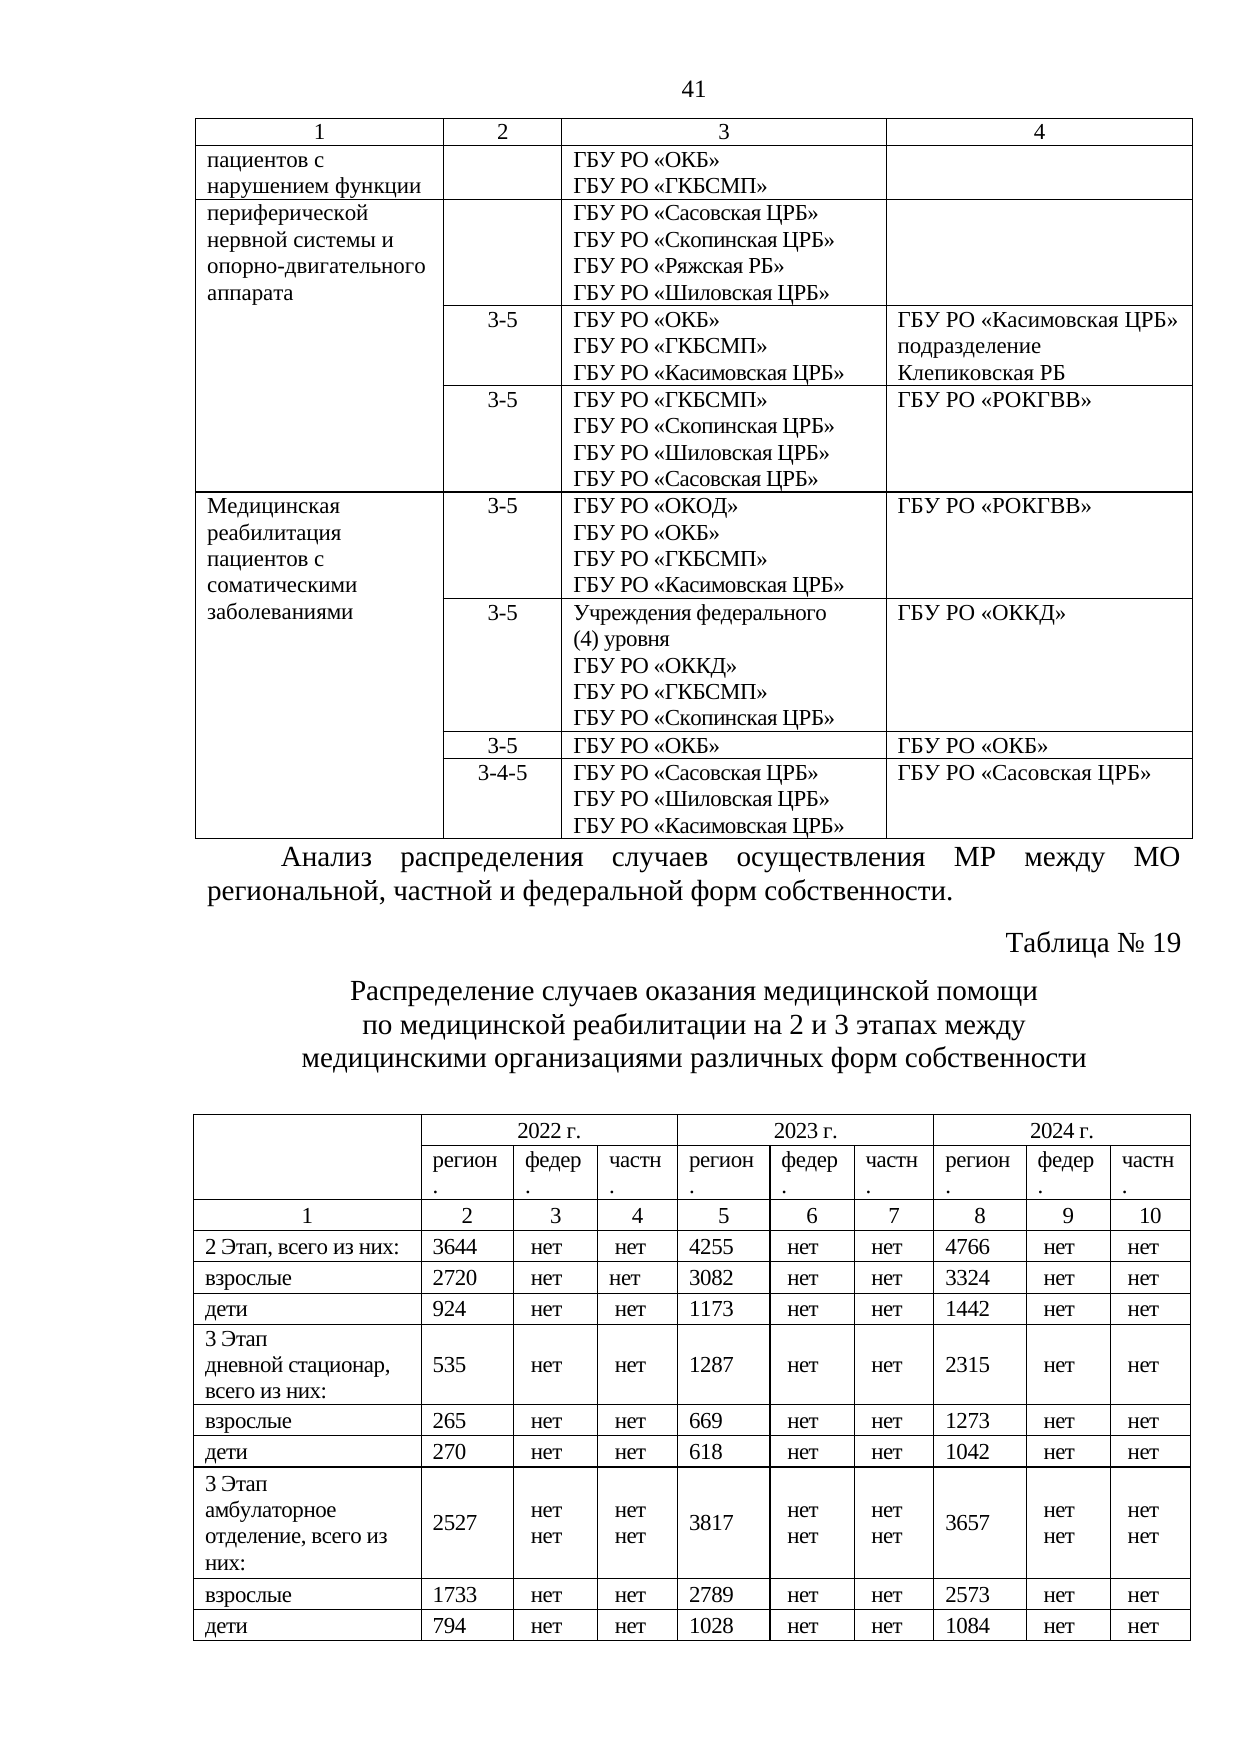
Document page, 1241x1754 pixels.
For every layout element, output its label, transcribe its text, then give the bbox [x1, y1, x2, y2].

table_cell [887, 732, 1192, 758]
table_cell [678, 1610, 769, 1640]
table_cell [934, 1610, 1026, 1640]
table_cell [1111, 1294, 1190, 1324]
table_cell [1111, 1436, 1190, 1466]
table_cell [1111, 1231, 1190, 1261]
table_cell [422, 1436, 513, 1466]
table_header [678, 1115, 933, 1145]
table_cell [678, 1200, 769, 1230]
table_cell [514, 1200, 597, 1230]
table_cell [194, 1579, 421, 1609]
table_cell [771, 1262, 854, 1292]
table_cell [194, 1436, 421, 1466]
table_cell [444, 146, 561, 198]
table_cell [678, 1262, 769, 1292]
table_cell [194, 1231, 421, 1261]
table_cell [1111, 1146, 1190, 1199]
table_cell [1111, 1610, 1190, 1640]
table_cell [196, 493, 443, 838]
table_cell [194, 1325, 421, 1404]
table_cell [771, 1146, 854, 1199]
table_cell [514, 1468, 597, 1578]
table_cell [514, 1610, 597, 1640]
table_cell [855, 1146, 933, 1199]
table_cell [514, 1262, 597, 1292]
text медицинскими организациями различных форм собственности [207, 1041, 1181, 1074]
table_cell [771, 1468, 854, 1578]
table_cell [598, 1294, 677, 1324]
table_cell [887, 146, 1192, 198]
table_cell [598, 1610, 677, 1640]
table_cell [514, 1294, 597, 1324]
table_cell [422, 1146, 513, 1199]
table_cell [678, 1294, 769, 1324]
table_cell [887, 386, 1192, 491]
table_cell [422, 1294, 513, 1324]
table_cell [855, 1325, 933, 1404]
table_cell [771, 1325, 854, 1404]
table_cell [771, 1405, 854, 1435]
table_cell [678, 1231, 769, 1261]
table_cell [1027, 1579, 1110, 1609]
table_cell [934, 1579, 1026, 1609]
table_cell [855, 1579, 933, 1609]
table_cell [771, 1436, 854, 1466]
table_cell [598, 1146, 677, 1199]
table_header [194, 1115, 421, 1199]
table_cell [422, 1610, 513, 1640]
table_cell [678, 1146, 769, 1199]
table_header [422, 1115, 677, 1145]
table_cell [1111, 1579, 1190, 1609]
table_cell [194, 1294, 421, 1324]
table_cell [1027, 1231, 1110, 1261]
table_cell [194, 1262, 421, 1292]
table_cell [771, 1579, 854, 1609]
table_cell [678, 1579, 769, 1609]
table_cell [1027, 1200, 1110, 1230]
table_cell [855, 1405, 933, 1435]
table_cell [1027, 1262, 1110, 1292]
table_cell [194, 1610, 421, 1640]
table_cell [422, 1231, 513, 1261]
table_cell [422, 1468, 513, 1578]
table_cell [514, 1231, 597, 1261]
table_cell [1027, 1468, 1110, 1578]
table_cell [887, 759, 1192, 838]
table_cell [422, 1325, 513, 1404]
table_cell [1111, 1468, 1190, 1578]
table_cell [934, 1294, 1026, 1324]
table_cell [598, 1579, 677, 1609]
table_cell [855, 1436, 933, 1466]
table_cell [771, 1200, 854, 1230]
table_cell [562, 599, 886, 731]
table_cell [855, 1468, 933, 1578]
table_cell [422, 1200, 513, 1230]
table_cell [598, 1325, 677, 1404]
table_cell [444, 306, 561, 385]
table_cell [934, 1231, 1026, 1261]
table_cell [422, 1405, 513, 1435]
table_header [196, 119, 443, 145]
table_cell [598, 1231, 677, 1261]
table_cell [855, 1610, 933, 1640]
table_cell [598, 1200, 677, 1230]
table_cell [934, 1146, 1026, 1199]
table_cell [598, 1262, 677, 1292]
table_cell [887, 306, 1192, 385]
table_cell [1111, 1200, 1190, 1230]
text по медицинской реабилитации на 2 и 3 этапах между [207, 1007, 1181, 1041]
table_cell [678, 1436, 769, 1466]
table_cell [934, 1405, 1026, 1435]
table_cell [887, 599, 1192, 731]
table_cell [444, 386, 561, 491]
text Таблица № 19 [207, 926, 1181, 959]
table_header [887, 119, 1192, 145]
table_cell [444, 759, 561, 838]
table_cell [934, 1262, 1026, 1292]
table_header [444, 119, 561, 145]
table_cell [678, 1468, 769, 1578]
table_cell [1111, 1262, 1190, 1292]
text Анализ распределения случаев осуществления МР между МО региональной, частной и федеральной форм собственности. [207, 839, 1181, 906]
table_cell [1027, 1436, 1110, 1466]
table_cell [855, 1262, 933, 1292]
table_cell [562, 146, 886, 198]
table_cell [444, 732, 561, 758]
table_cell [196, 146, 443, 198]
text Распределение случаев оказания медицинской помощи [207, 973, 1181, 1007]
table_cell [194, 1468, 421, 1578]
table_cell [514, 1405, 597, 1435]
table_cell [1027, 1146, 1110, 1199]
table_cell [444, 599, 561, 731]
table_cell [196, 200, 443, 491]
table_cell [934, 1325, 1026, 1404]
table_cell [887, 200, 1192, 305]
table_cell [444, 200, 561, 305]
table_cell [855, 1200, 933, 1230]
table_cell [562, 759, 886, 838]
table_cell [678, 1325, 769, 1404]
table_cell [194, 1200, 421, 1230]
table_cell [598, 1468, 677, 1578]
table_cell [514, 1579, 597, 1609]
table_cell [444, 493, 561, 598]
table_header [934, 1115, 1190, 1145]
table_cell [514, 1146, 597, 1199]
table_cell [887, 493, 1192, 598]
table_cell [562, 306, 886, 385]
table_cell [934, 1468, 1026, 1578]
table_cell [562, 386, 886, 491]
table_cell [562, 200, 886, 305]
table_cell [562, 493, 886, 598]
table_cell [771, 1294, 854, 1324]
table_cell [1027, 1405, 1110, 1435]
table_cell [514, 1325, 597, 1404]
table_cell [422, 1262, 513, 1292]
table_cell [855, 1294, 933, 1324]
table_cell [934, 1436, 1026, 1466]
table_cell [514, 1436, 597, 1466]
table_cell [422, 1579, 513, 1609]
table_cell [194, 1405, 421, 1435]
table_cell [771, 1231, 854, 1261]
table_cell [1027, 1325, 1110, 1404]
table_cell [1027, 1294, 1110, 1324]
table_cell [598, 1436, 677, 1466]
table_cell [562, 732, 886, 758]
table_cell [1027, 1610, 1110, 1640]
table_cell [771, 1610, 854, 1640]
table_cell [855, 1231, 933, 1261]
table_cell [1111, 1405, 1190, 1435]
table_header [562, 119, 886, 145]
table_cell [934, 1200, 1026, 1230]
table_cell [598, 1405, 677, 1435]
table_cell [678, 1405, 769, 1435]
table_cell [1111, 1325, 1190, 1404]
